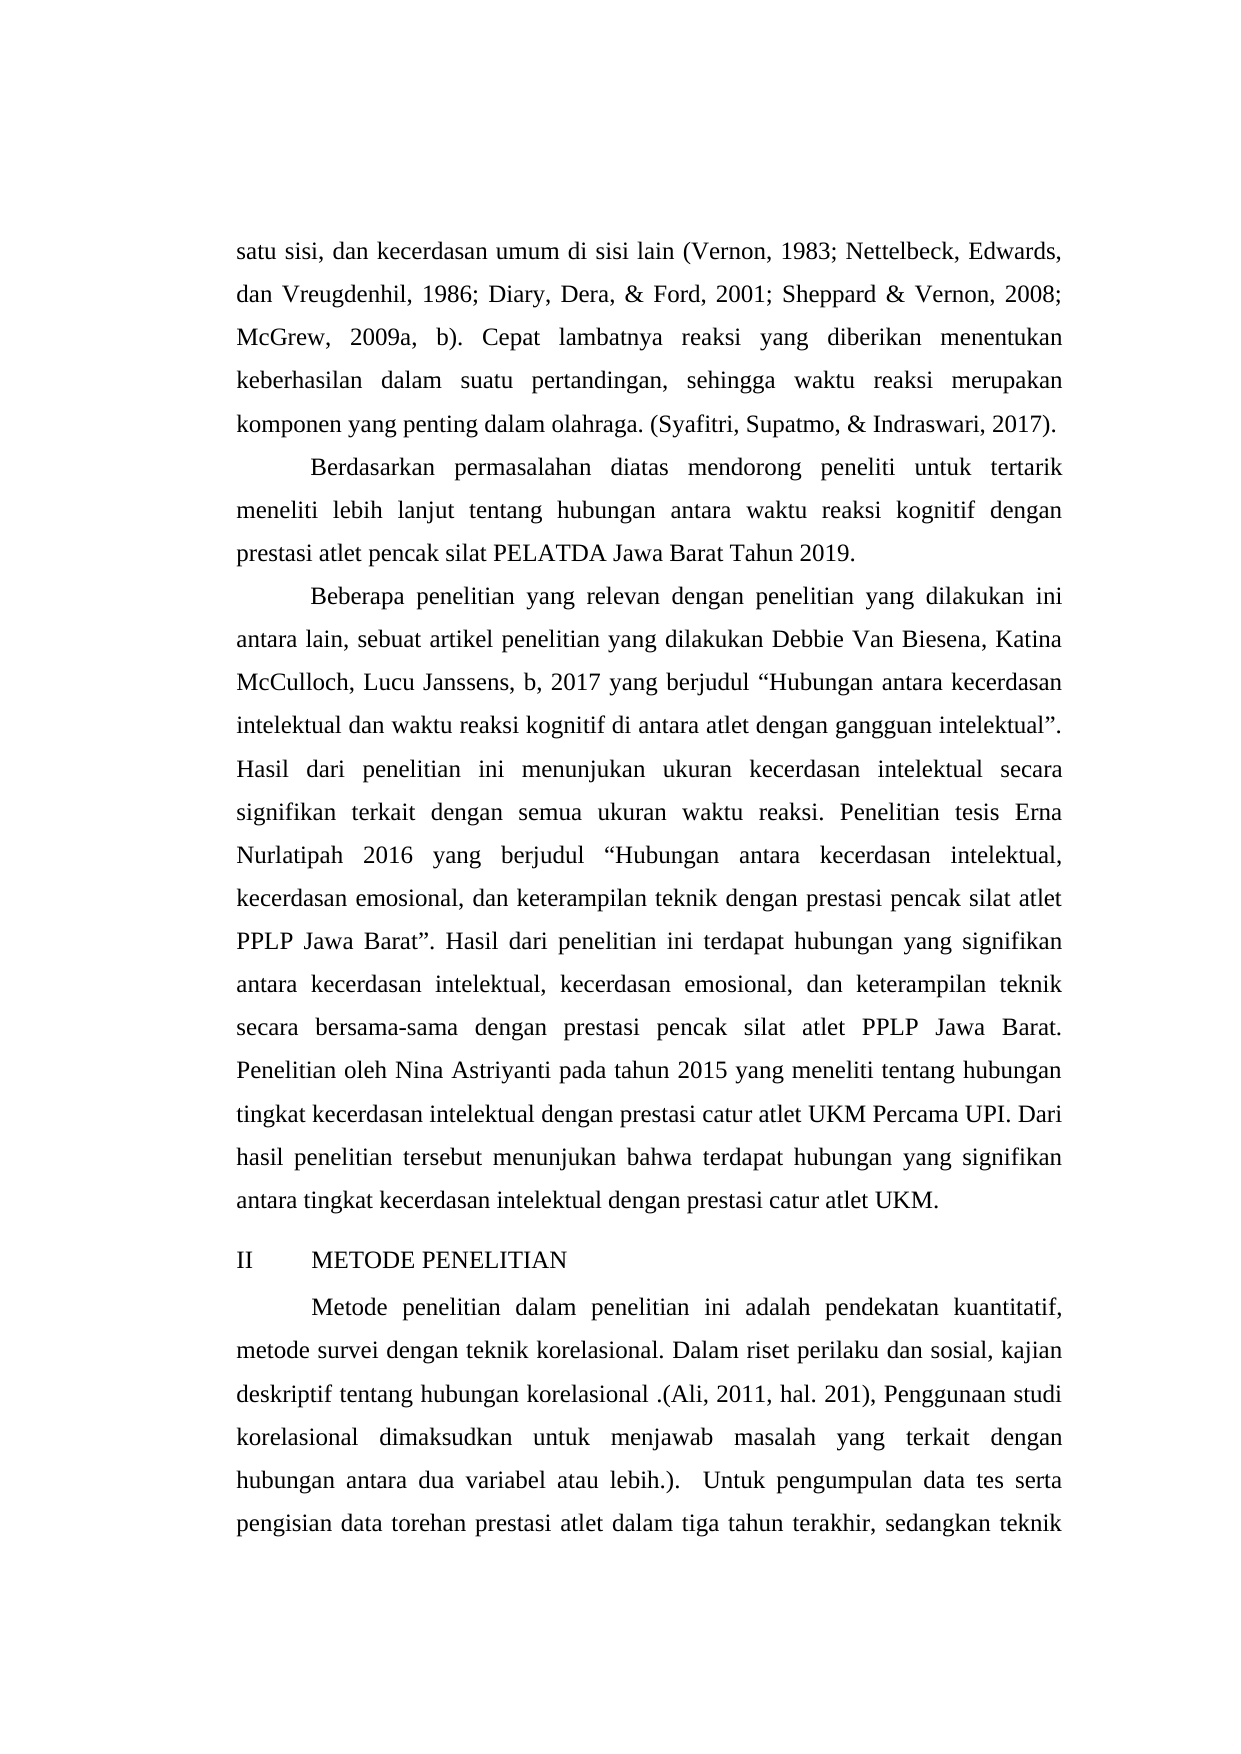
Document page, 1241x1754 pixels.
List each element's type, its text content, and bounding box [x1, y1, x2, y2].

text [236, 1292, 1063, 1537]
text II METODE PENELITIAN [236, 1245, 1063, 1273]
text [236, 236, 1063, 437]
text Berdasarkan permasalahan diatas mendorong peneliti untuk tertarik meneliti lebih lanjut tentang hubungan antara waktu reaksi kognitif dengan prestasi atlet pencak silat PELATDA Jawa Barat Tahun 2019. [236, 452, 1063, 567]
text Beberapa penelitian yang relevan dengan penelitian yang dilakukan ini antara lain, sebuat artikel penelitian yang dilakukan Debbie Van Biesena, Katina McCulloch, Lucu Janssens, b, 2017 yang berjudul “Hubungan antara kecerdasan intelektual dan waktu reaksi kognitif di antara atlet dengan gangguan intelektual”. Hasil dari penelitian ini menunjukan ukuran kecerdasan intelektual secara signifikan terkait dengan semua ukuran waktu reaksi. Penelitian tesis Erna Nurlatipah 2016 yang berjudul “Hubungan antara kecerdasan intelektual, kecerdasan emosional, dan keterampilan teknik dengan prestasi pencak silat atlet PPLP Jawa Barat”. Hasil dari penelitian ini terdapat hubungan yang signifikan antara kecerdasan intelektual, kecerdasan emosional, dan keterampilan teknik secara bersama-sama dengan prestasi pencak silat atlet PPLP Jawa Barat. Penelitian oleh Nina Astriyanti pada tahun 2015 yang meneliti tentang hubungan tingkat kecerdasan intelektual dengan prestasi catur atlet UKM Percama UPI. Dari hasil penelitian tersebut menunjukan bahwa terdapat hubungan yang signifikan antara tingkat kecerdasan intelektual dengan prestasi catur atlet UKM. [236, 581, 1063, 1214]
